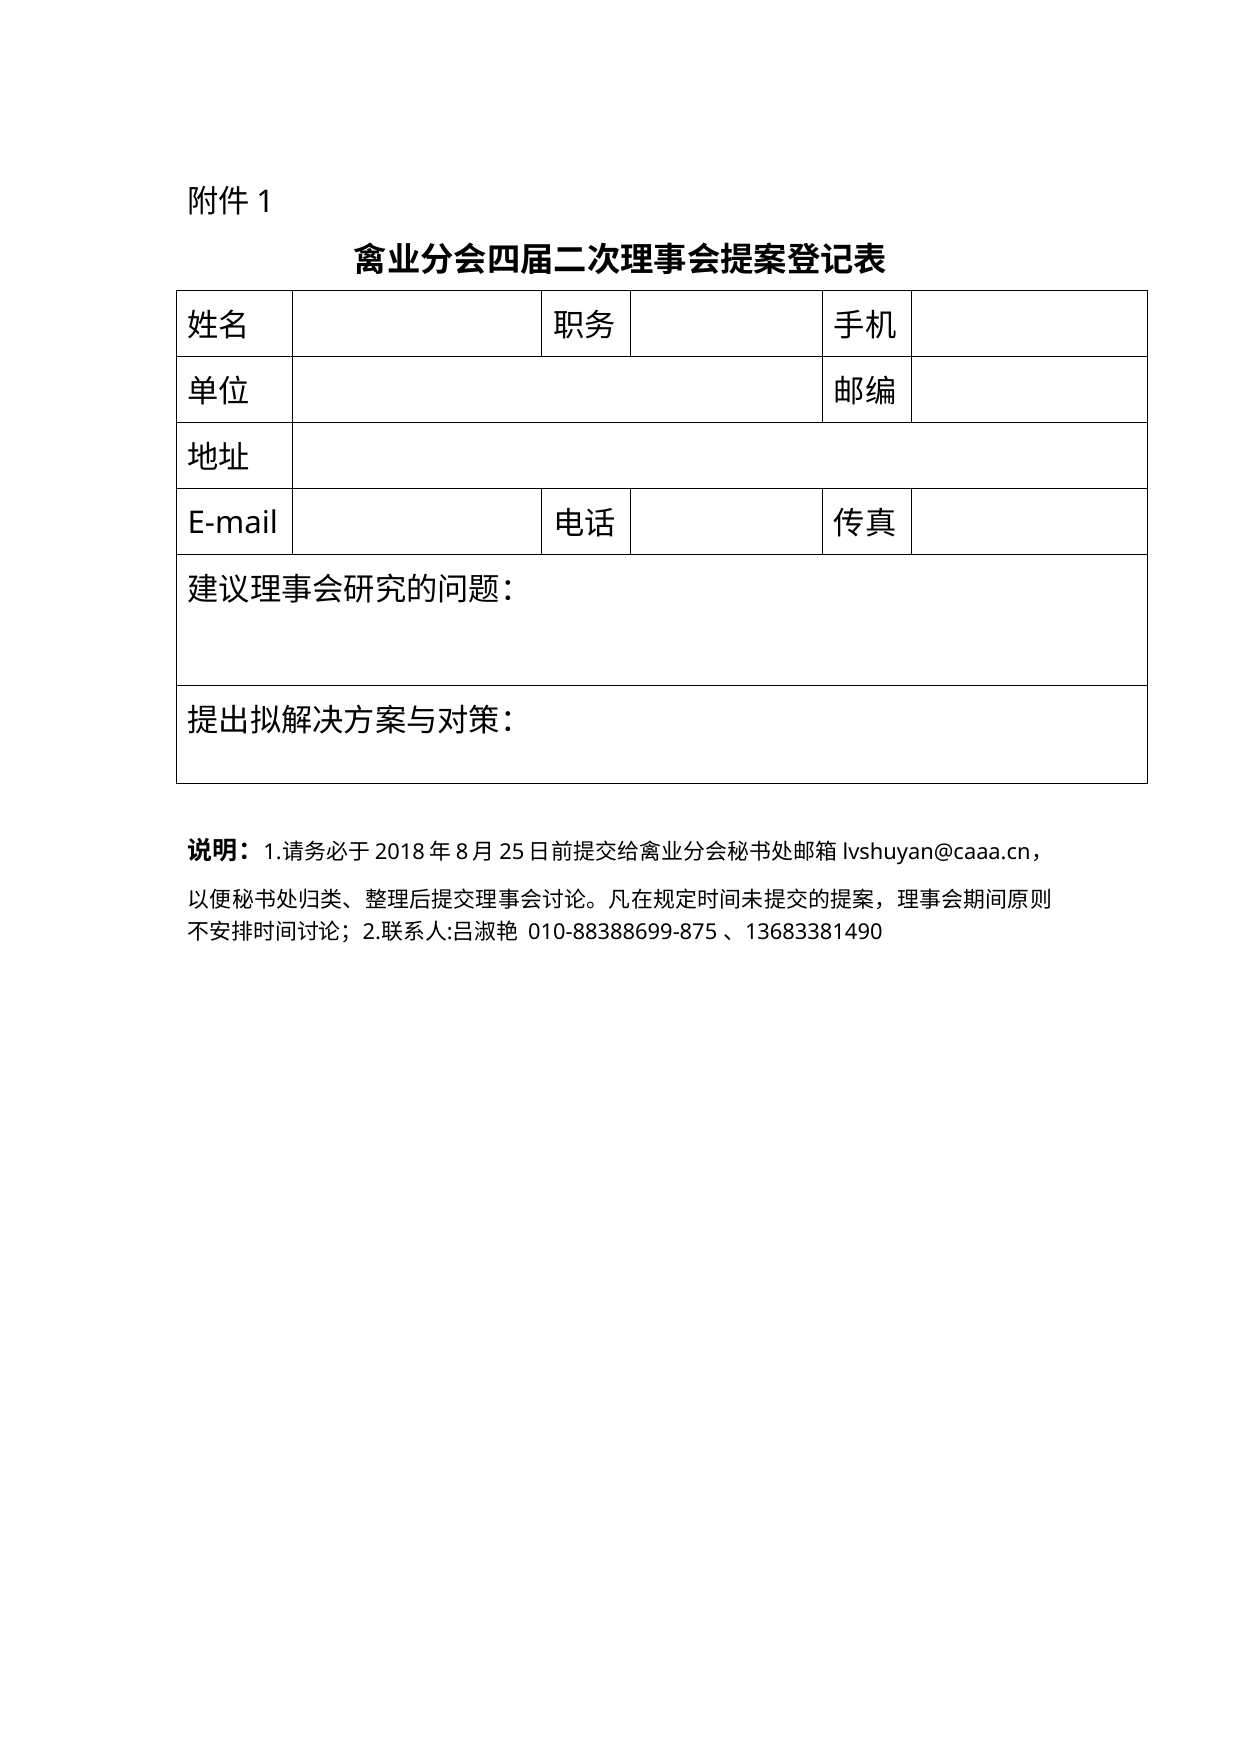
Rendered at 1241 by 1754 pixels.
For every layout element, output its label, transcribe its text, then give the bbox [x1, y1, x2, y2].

table_cell [293, 489, 541, 554]
table_header 手机 [823, 291, 911, 356]
table_header [912, 291, 1147, 356]
table_cell [631, 489, 822, 554]
text 附件1 [187, 162, 1053, 224]
table_cell 传真 [823, 489, 911, 554]
table_cell [912, 357, 1147, 422]
table_cell 提出拟解决方案与对策： [177, 686, 1147, 783]
table_cell 建议理事会研究的问题： [177, 555, 1147, 685]
table_cell 单位 [177, 357, 292, 422]
text 禽业分会四届二次理事会提案登记表 [187, 224, 1053, 289]
table_cell 电话 [542, 489, 630, 554]
table_cell [293, 423, 1147, 488]
table_cell [912, 489, 1147, 554]
table_header [631, 291, 822, 356]
table_cell [293, 357, 822, 422]
table_cell 邮编 [823, 357, 911, 422]
table_header 职务 [542, 291, 630, 356]
table_cell 地址 [177, 423, 292, 488]
table_header [293, 291, 541, 356]
table_header 姓名 [177, 291, 292, 356]
table_cell E-mail [177, 489, 292, 554]
text 说明：1.请务必于2018年8月25日前提交给禽业分会秘书处邮箱lvshuyan@caaa.cn，以便秘书处归类、整理后提交理事会讨论。凡在规定时间未提交的提案，理事会期间原则不安排时间讨论；2.联系人:吕淑艳 010-88388699-875 、13683381490 [187, 816, 1053, 946]
